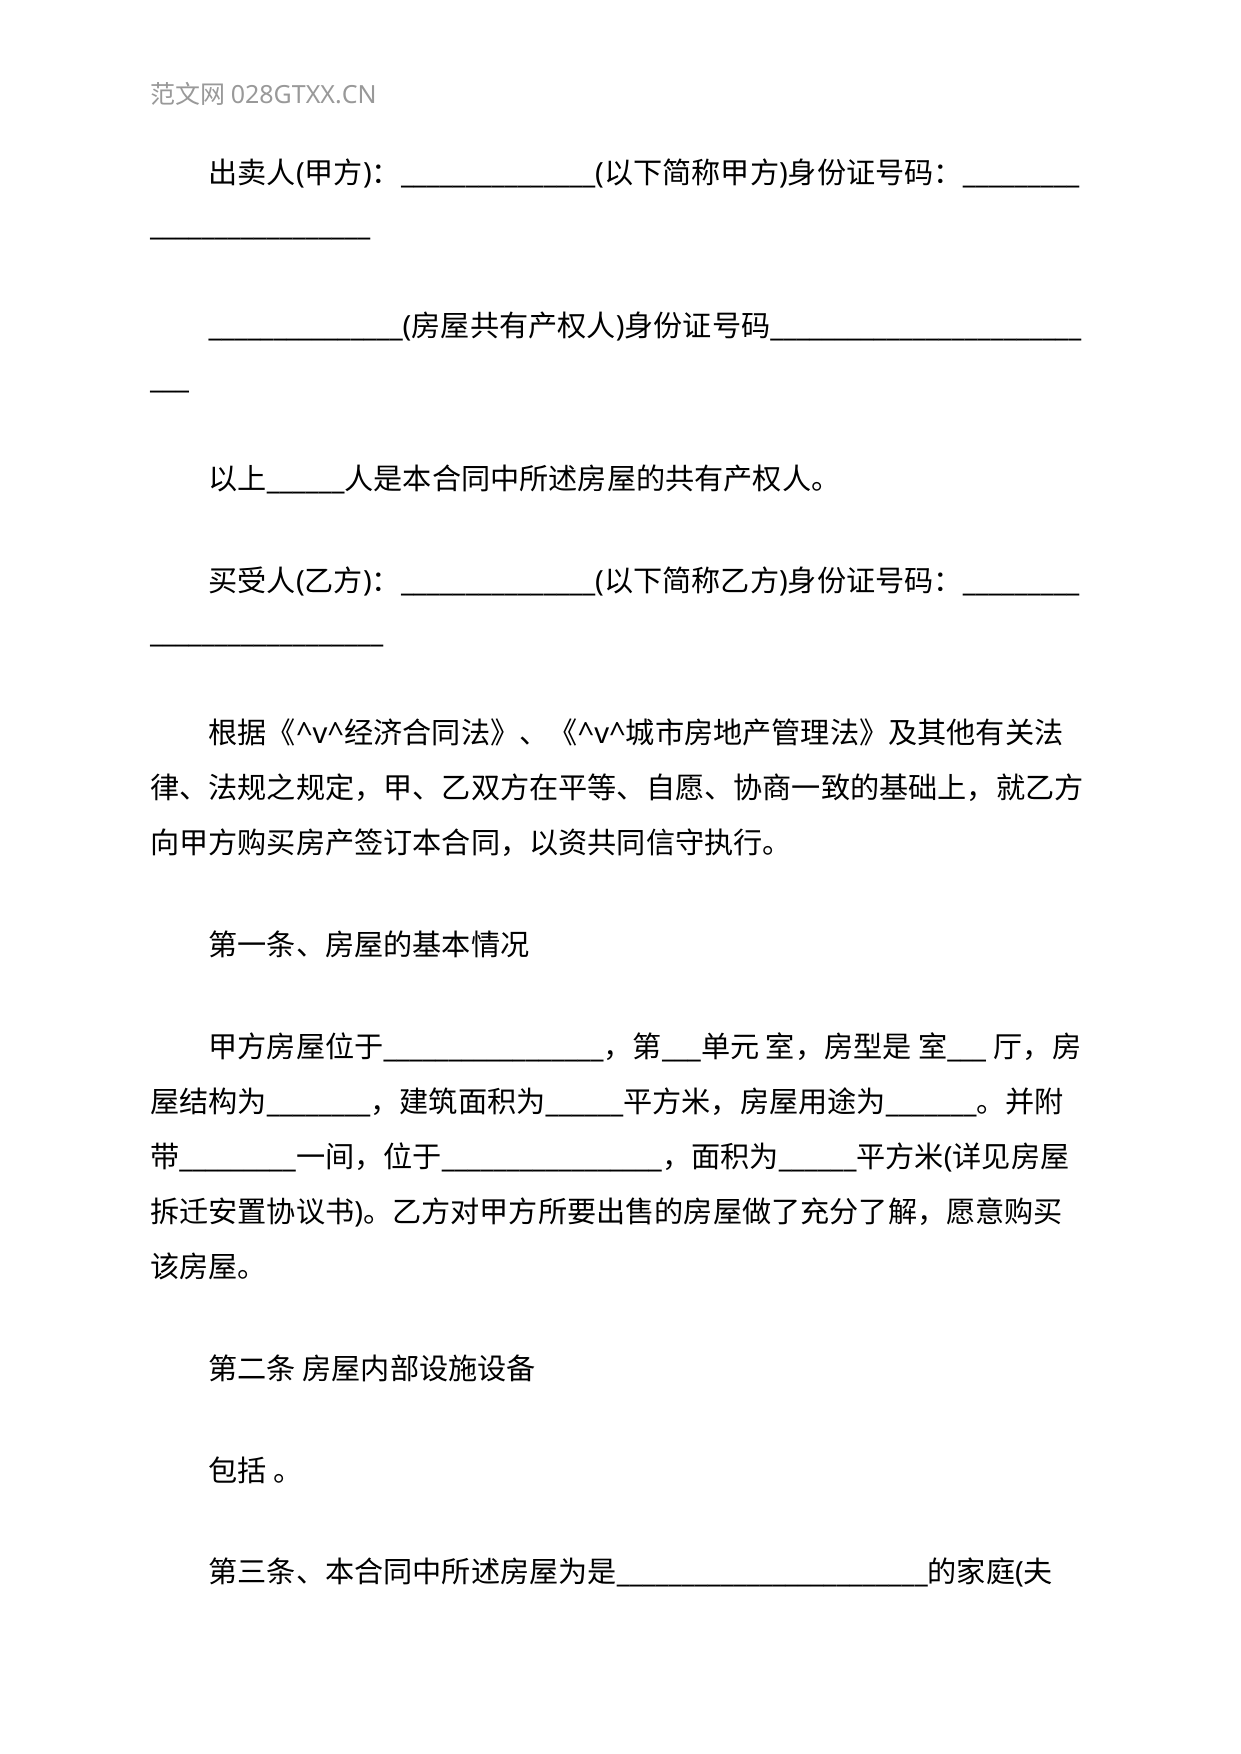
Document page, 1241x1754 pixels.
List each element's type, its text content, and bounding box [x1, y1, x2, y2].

text 包括 。 [150, 1447, 1090, 1489]
text 甲方房屋位于_________________，第___单元 室，房型是 室___ 厅，房屋结构为________，建筑面积为______平方米，房屋用途为_______。并附带_________一间，位于_________________，面积为______平方米(详见房屋拆迁安置协议书)。乙方对甲方所要出售的房屋做了充分了解，愿意购买该房屋。 [150, 1023, 1090, 1286]
text 第二条 房屋内部设施设备 [150, 1345, 1090, 1388]
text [150, 1549, 1090, 1591]
text 根据《^v^经济合同法》、《^v^城市房地产管理法》及其他有关法律、法规之规定，甲、乙双方在平等、自愿、协商一致的基础上，就乙方向甲方购买房产签订本合同，以资共同信守执行。 [150, 710, 1090, 862]
text 出卖人(甲方)：_______________(以下简称甲方)身份证号码：__________________________ [150, 150, 1090, 244]
text _______________(房屋共有产权人)身份证号码___________________________ [150, 303, 1090, 397]
text 以上______人是本合同中所述房屋的共有产权人。 [150, 455, 1090, 498]
text 买受人(乙方)：_______________(以下简称乙方)身份证号码：___________________________ [150, 557, 1090, 651]
text 第一条、房屋的基本情况 [150, 922, 1090, 964]
